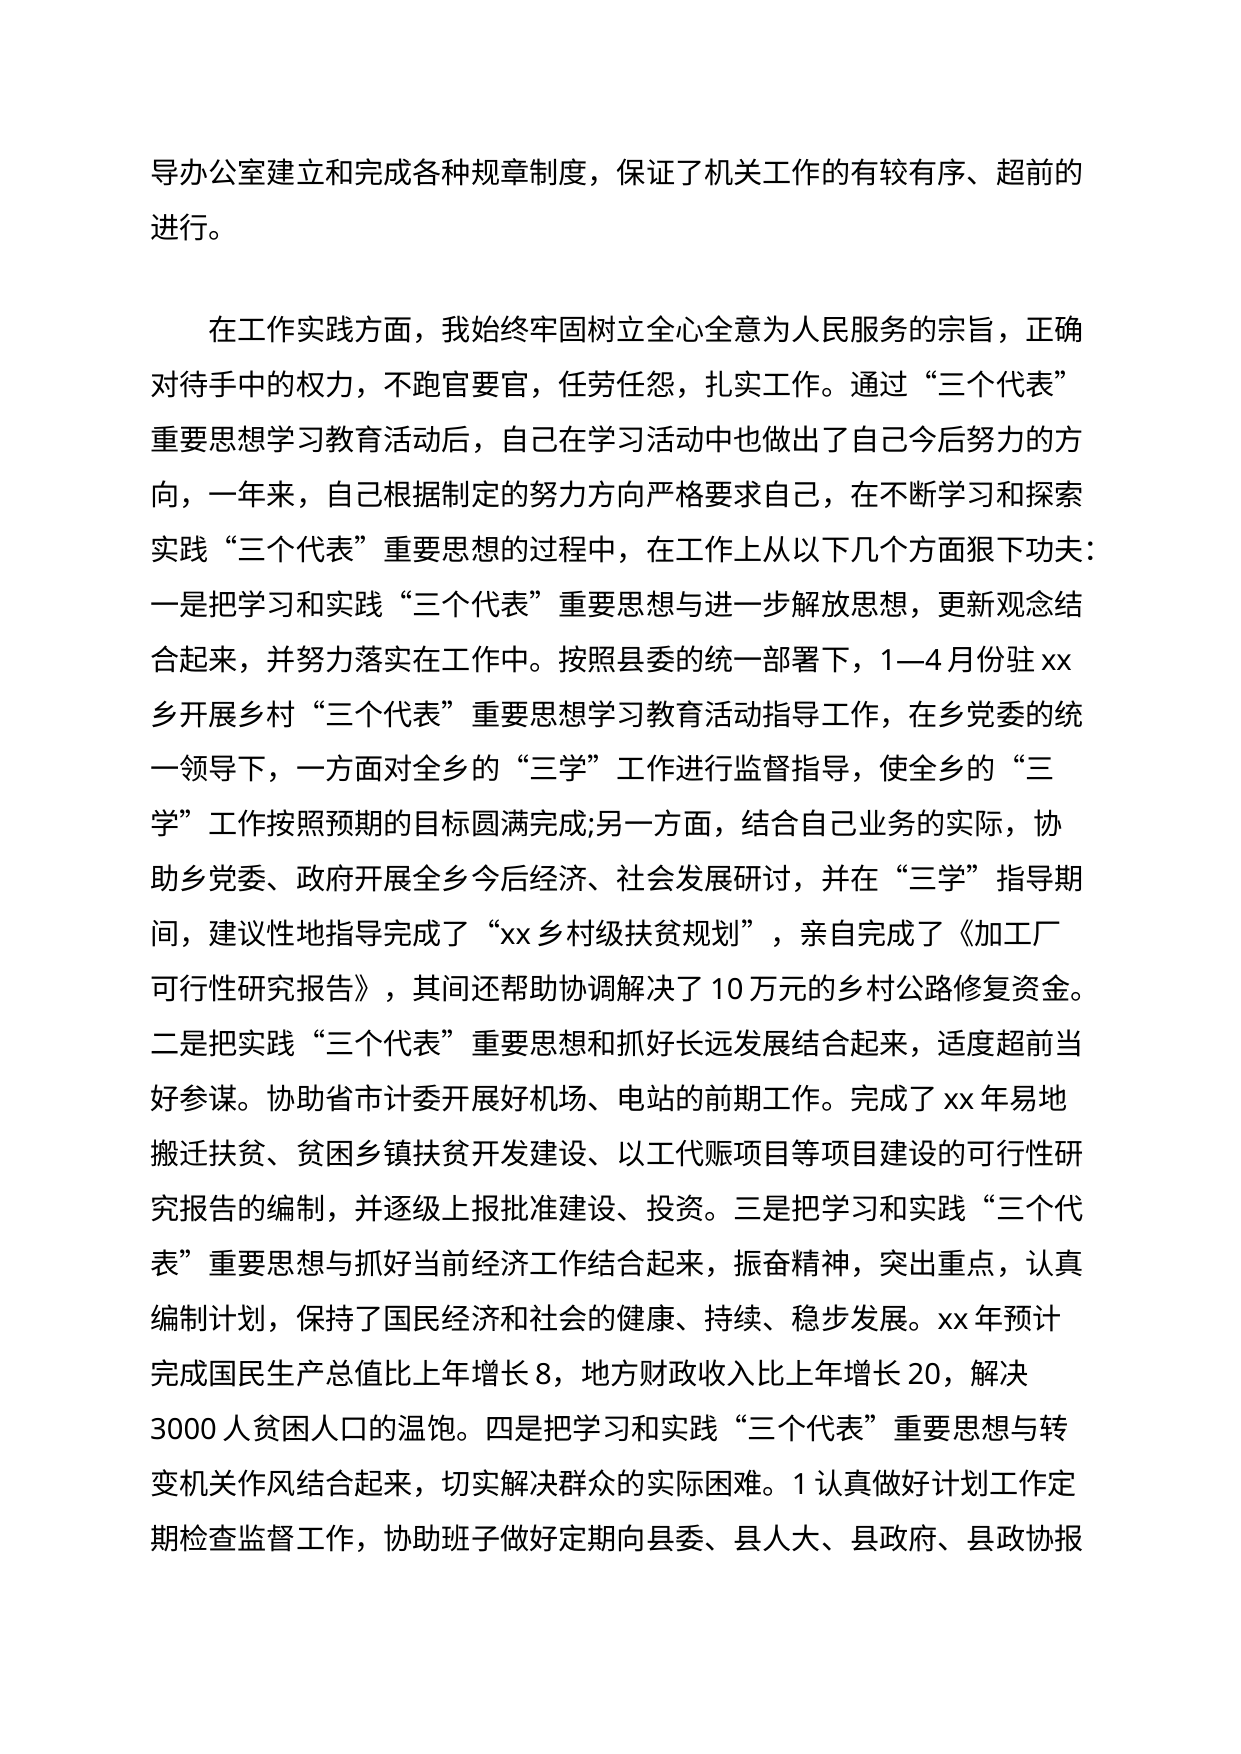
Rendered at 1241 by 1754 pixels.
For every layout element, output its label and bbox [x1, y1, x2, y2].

text [150, 150, 1090, 247]
text [150, 307, 1090, 1558]
